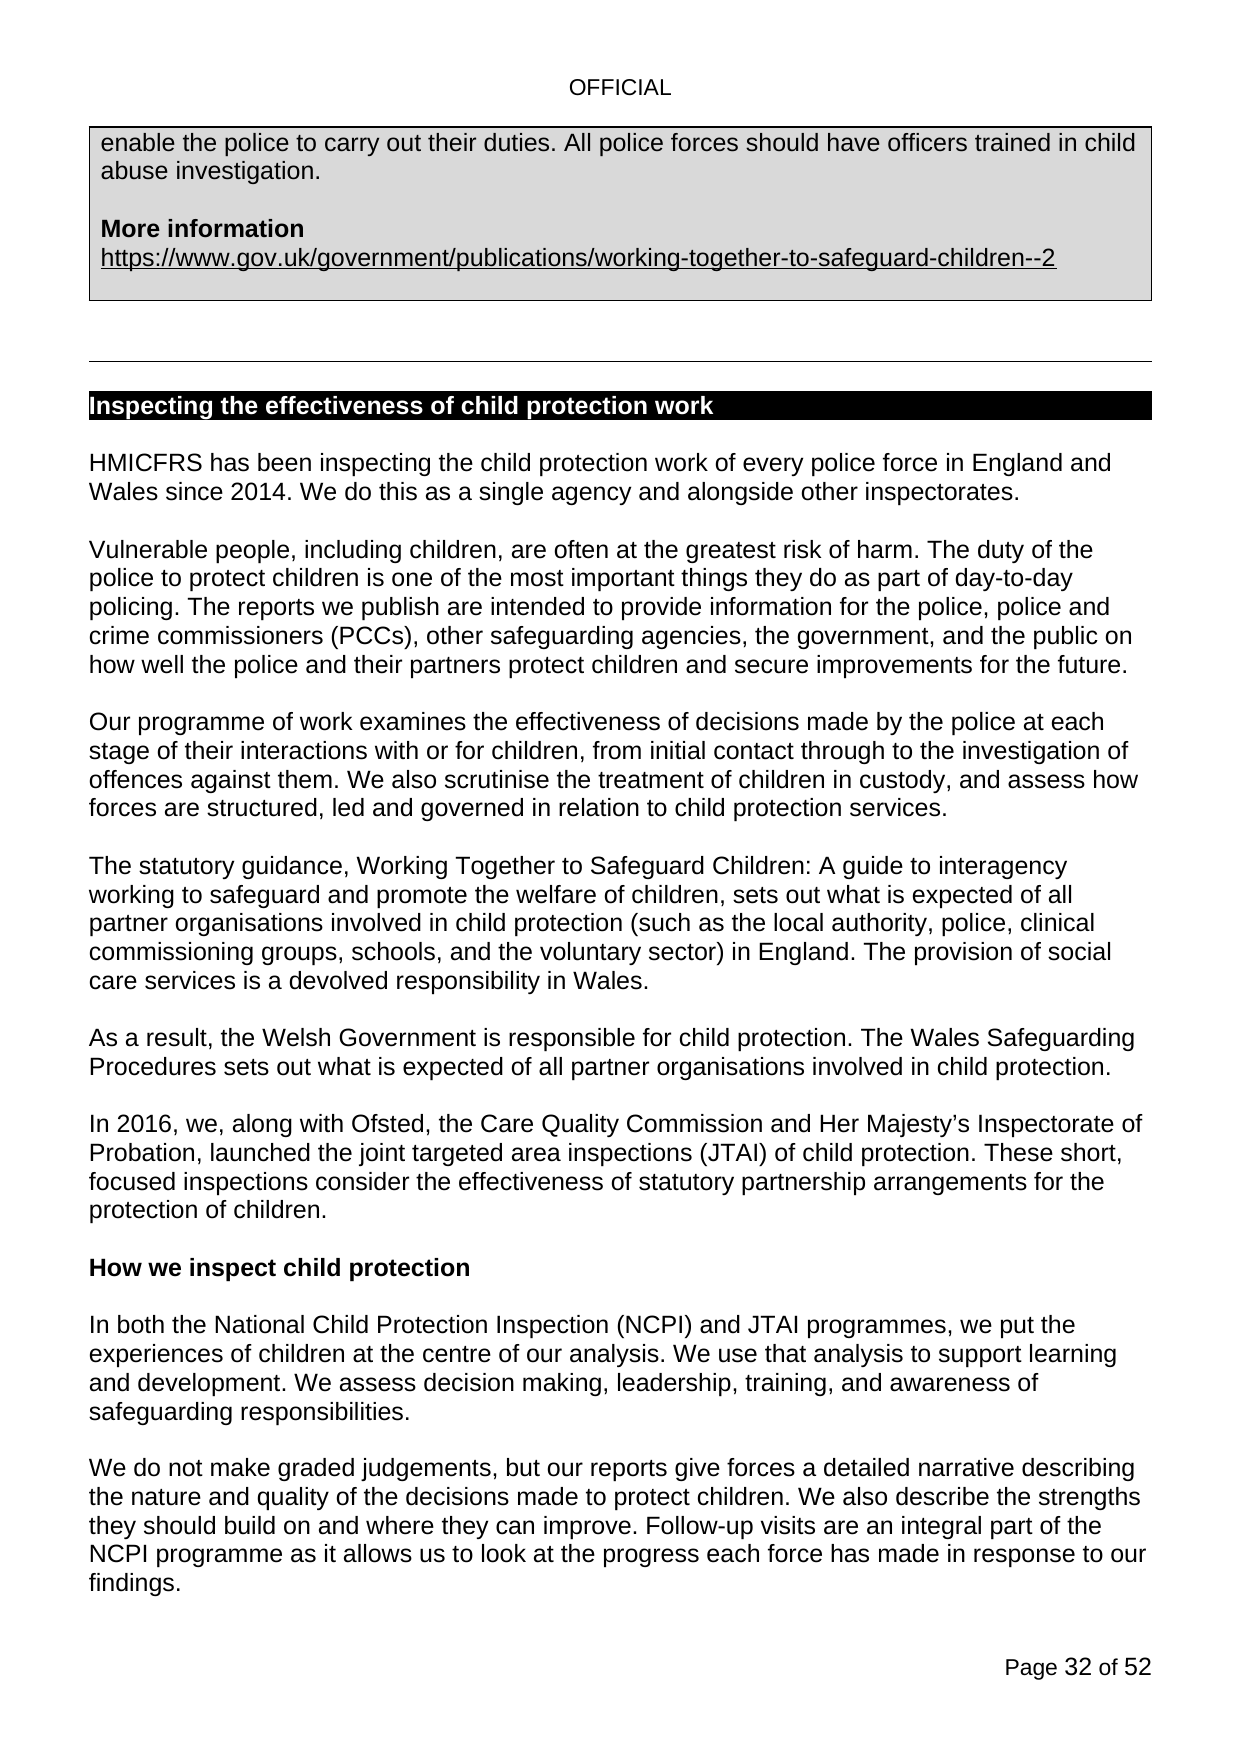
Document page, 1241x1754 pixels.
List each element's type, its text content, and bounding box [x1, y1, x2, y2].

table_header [90, 128, 1151, 300]
text As a result, the Welsh Government is responsible for child protection. The Wales Safeguarding Procedures sets out what is expected of all partner organisations involved in child protection. [89, 1023, 1152, 1080]
text Vulnerable people, including children, are often at the greatest risk of harm. The duty of the police to protect children is one of the most important things they do as part of day-to-day policing. The reports we publish are intended to provide information for the police, police and crime commissioners (PCCs), other safeguarding agencies, the government, and the public on how well the police and their partners protect children and secure improvements for the future. [89, 535, 1152, 678]
text How we inspect child protection [89, 1224, 1152, 1281]
text HMICFRS has been inspecting the child protection work of every police force in England and Wales since 2014. We do this as a single agency and alongside other inspectorates. [89, 448, 1152, 506]
text The statutory guidance, Working Together to Safeguard Children: A guide to interagency working to safeguard and promote the welfare of children, sets out what is expected of all partner organisations involved in child protection (such as the local authority, police, clinical commissioning groups, schools, and the voluntary sector) in England. The provision of social care services is a devolved responsibility in Wales. [89, 822, 1152, 1023]
text In 2016, we, along with Ofsted, the Care Quality Commission and Her Majesty’s Inspectorate of Probation, launched the joint targeted area inspections (JTAI) of child protection. These short, focused inspections consider the effectiveness of statutory partnership arrangements for the protection of children. [89, 1080, 1152, 1224]
text Inspecting the effectiveness of child protection work [89, 391, 1152, 420]
text Our programme of work examines the effectiveness of decisions made by the police at each stage of their interactions with or for children, from initial contact through to the investigation of offences against them. We also scrutinise the treatment of children in custody, and assess how forces are structured, led and governed in relation to child protection services. [89, 678, 1152, 822]
text We do not make graded judgements, but our reports give forces a detailed narrative describing the nature and quality of the decisions made to protect children. We also describe the strengths they should build on and where they can improve. Follow-up visits are an integral part of the NCPI programme as it allows us to look at the progress each force has made in response to our findings. [89, 1453, 1152, 1597]
text In both the National Child Protection Inspection (NCPI) and JTAI programmes, we put the experiences of children at the centre of our analysis. We use that analysis to support learning and development. We assess decision making, leadership, training, and awareness of safeguarding responsibilities. [89, 1281, 1152, 1453]
